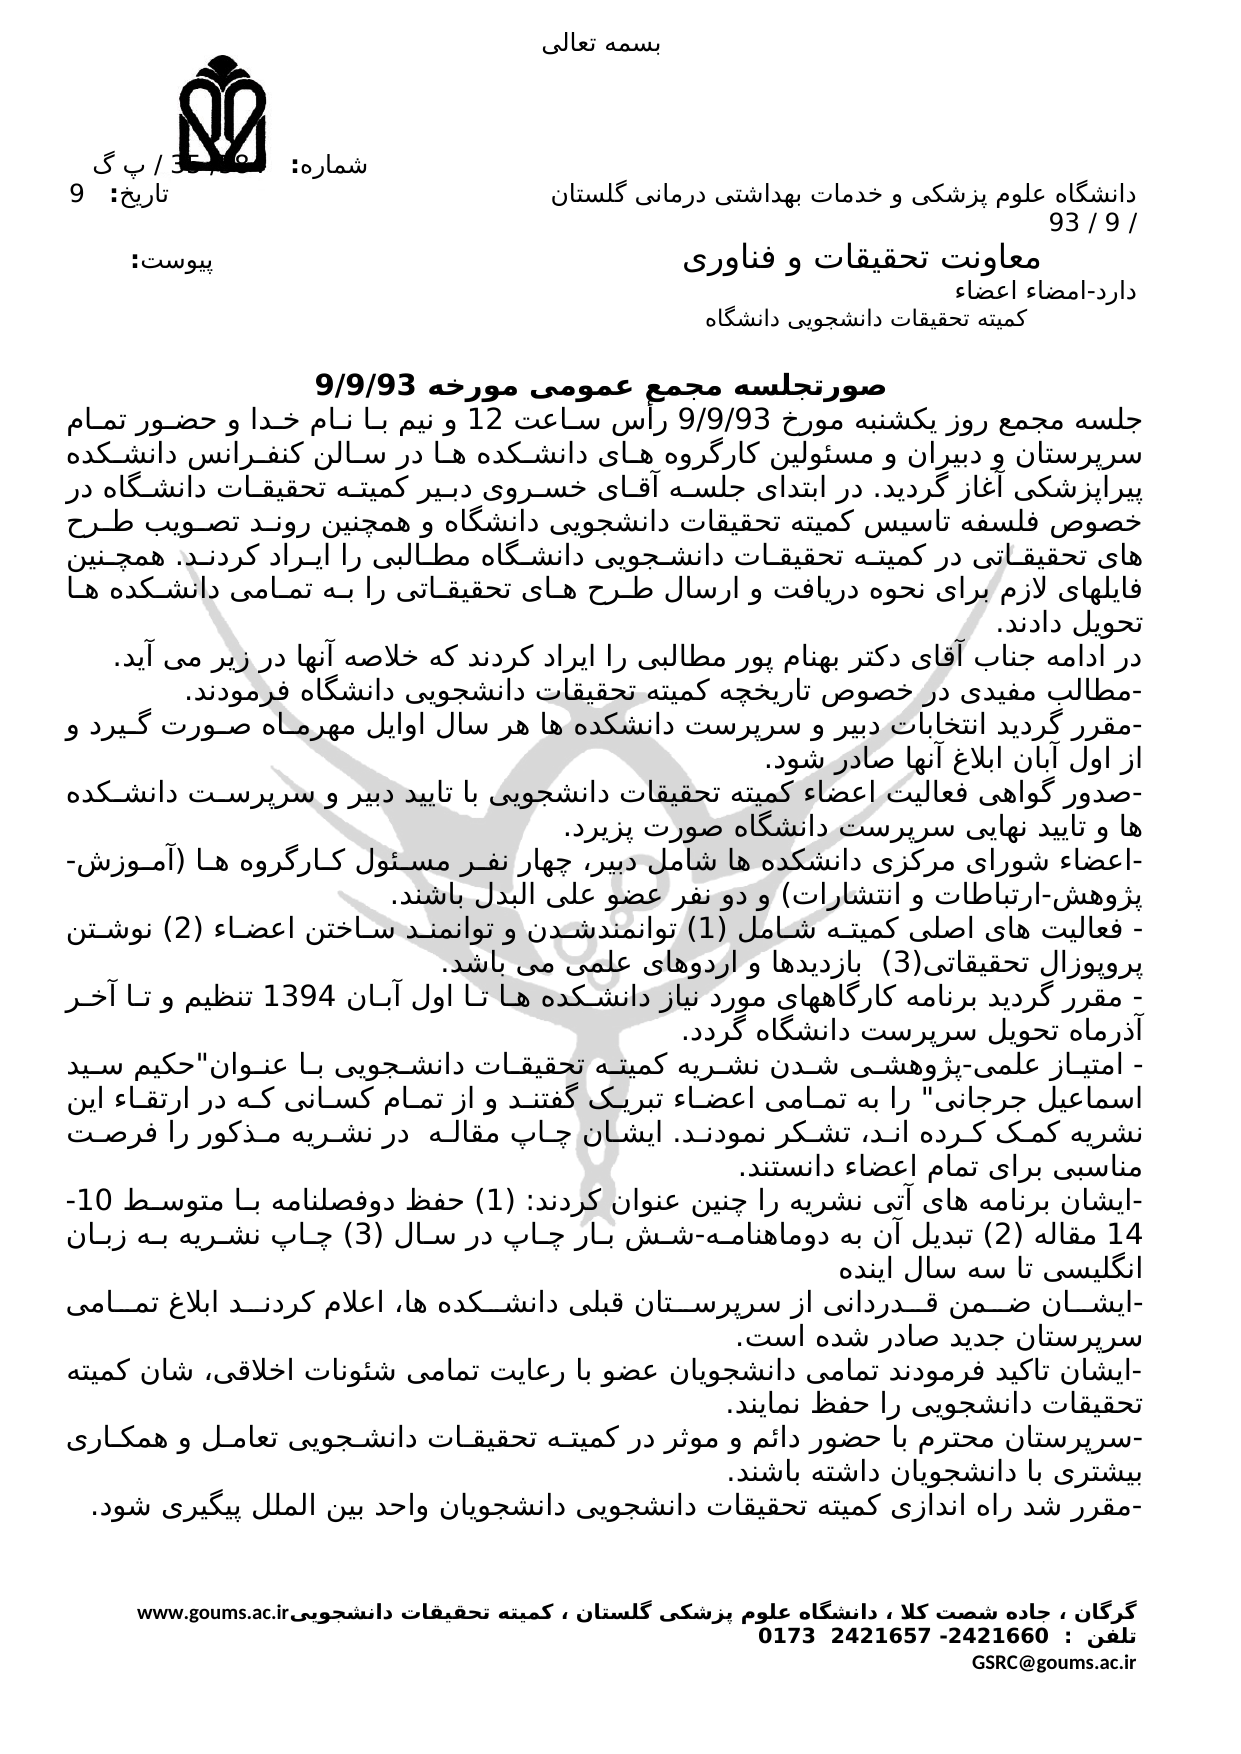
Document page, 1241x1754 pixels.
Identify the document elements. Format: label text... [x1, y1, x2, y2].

text شماره: 584/ 35 / پ گ [66, 150, 1137, 179]
text -مقرر شد راه اندازی کمیته تحقیقات دانشجویی دانشجویان واحد بین الملل پیگیری شود. [66, 1489, 1143, 1523]
picture [150, 42, 284, 150]
text کمیته تحقیقات دانشجویی دانشگاه [66, 306, 1137, 332]
text -سرپرستان محترم با حضور دائم و موثر در کمیته تحقیقات دانشجویی تعامل و همکاری بیشتری با دانشجویان داشته باشند. [66, 1421, 1143, 1489]
text جلسه مجمع روز یکشنبه مورخ 9/9/93 رأس ساعت 12 و نیم با نام خدا و حضور تمام سرپرستان و دبیران و مسئولین کارگروه های دانشکده ها در سالن کنفرانس دانشکده پیراپزشکی آغاز گرديد. در ابتدای جلسه آقای خسروی دبیر کمیته تحقیقات دانشگاه در خصوص فلسفه تاسیس کمیته تحقیقات دانشجویی دانشگاه و همچنین روند تصویب طرح های تحقیقاتی در کمیته تحقیقات دانشجویی دانشگاه مطالبی را ایراد کردند. همچنین فایلهای لازم برای نحوه دریافت و ارسال طرح های تحقیقاتی را به تمامی دانشکده ها تحویل دادند. [66, 402, 1143, 640]
text -مقرر گردید انتخابات دبیر و سرپرست دانشکده ها هر سال اوایل مهرماه صورت گیرد و از اول آبان ابلاغ آنها صادر شود. [66, 708, 1143, 776]
text -ایشان برنامه های آتی نشریه را چنین عنوان کردند: (1) حفظ دوفصلنامه با متوسط 10-14 مقاله (2) تبدیل آن به دوماهنامه-شش بار چاپ در سال (3) چاپ نشریه به زبان انگلیسی تا سه سال اینده [66, 1183, 1143, 1285]
text در ادامه جناب آقای دکتر بهنام پور مطالبی را ایراد کردند که خلاصه آنها در زیر می آید. [66, 640, 1143, 674]
text معاونت تحقیقات و فناوری پیوست: دارد-امضاء اعضاء [66, 237, 1137, 306]
text -ایشان ضمن قدردانی از سرپرستان قبلی دانشکده ها، اعلام کردند ابلاغ تمامی سرپرستان جدید صادر شده است. [66, 1285, 1143, 1353]
text دانشگاه علوم پزشکی و خدمات بهداشتی درمانی گلستان تاریخ: 9 / 9 / 93 [66, 179, 1137, 237]
text -صدور گواهی فعالیت اعضاء کمیته تحقیقات دانشجویی با تایید دبیر و سرپرست دانشکده ها و تایید نهایی سرپرست دانشگاه صورت پزیرد. [66, 776, 1143, 843]
text صورتجلسه مجمع عمومی مورخه 9/9/93 [66, 368, 1137, 402]
text - مقرر گردید برنامه کارگاههای مورد نیاز دانشکده ها تا اول آبان 1394 تنظیم و تا آخر آذرماه تحویل سرپرست دانشگاه گردد. [66, 979, 1143, 1047]
text -ایشان تاکید فرمودند تمامی دانشجویان عضو با رعایت تمامی شئونات اخلاقی، شان کمیته تحقیقات دانشجویی را حفظ نمایند. [66, 1353, 1143, 1421]
text - فعالیت های اصلی کمیته شامل (1) توانمندشدن و توانمند ساختن اعضاء (2) نوشتن پروپوزال تحقیقاتی(3) بازدیدها و اردوهای علمی می باشد. [66, 911, 1143, 979]
text - امتیاز علمی-پژوهشی شدن نشریه کمیته تحقیقات دانشجویی با عنوان"حکیم سید اسماعیل جرجانی" را به تمامی اعضاء تبریک گفتند و از تمام کسانی که در ارتقاء این نشریه کمک کرده اند، تشکر نمودند. ایشان چاپ مقاله در نشریه مذکور را فرصت مناسبی برای تمام اعضاء دانستند. [66, 1047, 1143, 1183]
text -اعضاء شورای مرکزی دانشکده ها شامل دبیر، چهار نفر مسئول کارگروه ها (آموزش-پژوهش-ارتباطات و انتشارات) و دو نفر عضو علی البدل باشند. [66, 843, 1143, 911]
text -مطالب مفیدی در خصوص تاریخچه کمیته تحقیقات دانشجویی دانشگاه فرمودند. [66, 674, 1143, 708]
